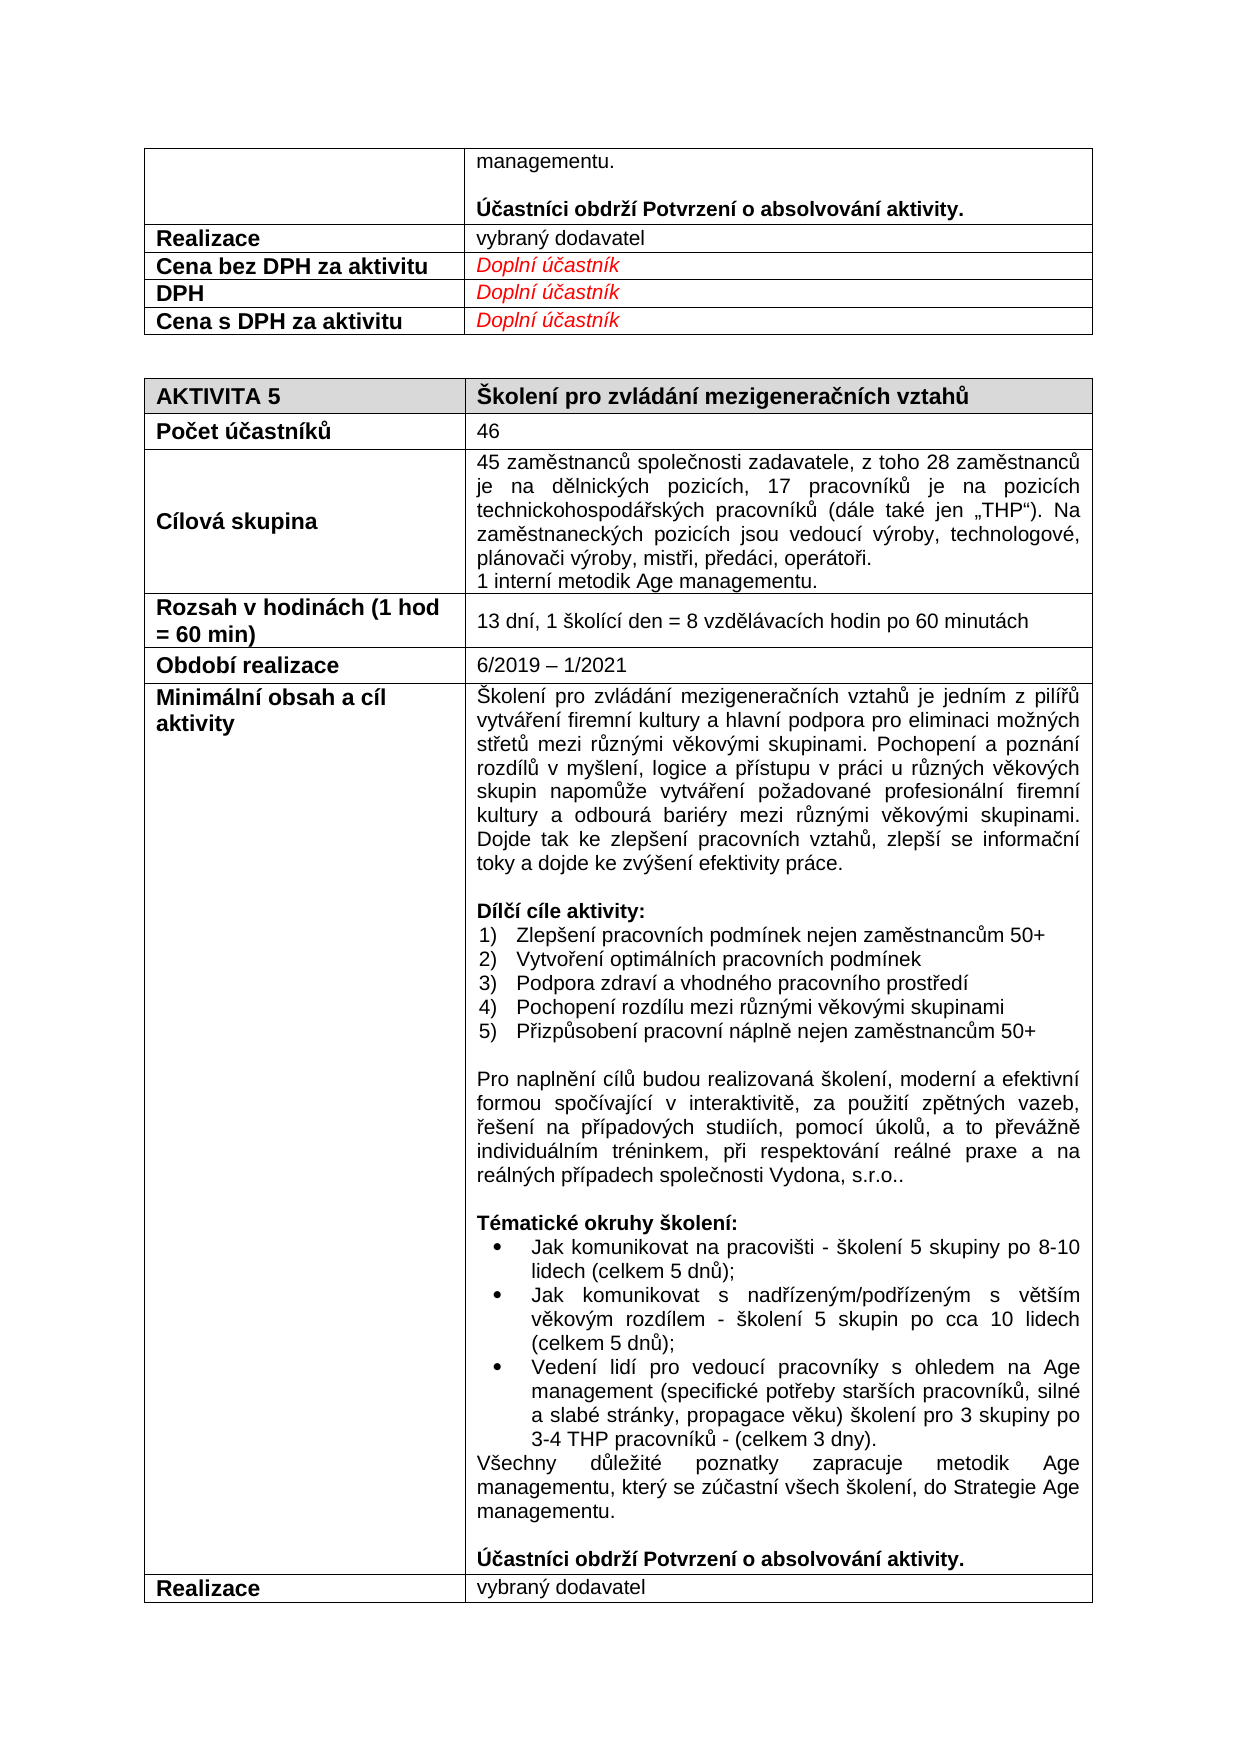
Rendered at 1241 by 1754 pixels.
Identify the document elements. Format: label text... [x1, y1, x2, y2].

table_cell Doplní účastník [465, 253, 1092, 279]
table_cell Doplní účastník [465, 308, 1092, 334]
table_cell Cena s DPH za aktivitu [145, 308, 464, 334]
table_cell Rozsah v hodinách (1 hod = 60 min) [145, 594, 465, 647]
table_cell 46 [466, 414, 1092, 448]
table_cell Realizace [145, 1575, 465, 1602]
table_cell Minimální obsah a cíl aktivity [145, 684, 465, 1574]
table_cell vybraný dodavatel [466, 1575, 1092, 1602]
table_cell Doplní účastník [465, 280, 1092, 307]
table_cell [465, 149, 1092, 224]
table_cell vybraný dodavatel [465, 225, 1092, 252]
table_cell 13 dní, 1 školící den = 8 vzdělávacích hodin po 60 minutách [466, 594, 1092, 647]
table_cell 6/2019 – 1/2021 [466, 648, 1092, 682]
table_cell Cílová skupina [145, 450, 465, 593]
table_cell Realizace [145, 225, 464, 252]
table_cell Období realizace [145, 648, 465, 682]
table_cell Počet účastníků [145, 414, 465, 448]
table_header Školení pro zvládání mezigeneračních vztahů [466, 379, 1092, 413]
table_cell 45 zaměstnanců společnosti zadavatele, z toho 28 zaměstnanců je na dělnických pozicích, 17 pracovníků je na pozicích technickohospodářských pracovníků (dále také jen „THP“). Na zaměstnaneckých pozicích jsou vedoucí výroby, technologové, plánovači výroby, mistři, předáci, operátoři. 1 interní metodik Age managementu. [466, 450, 1092, 593]
table_cell DPH [145, 280, 464, 307]
table_cell Školení pro zvládání mezigeneračních vztahů je jedním z pilířů vytváření firemní kultury a hlavní podpora pro eliminaci možných střetů mezi různými věkovými skupinami. Pochopení a poznání rozdílů v myšlení, logice a přístupu v práci u různých věkových skupin napomůže vytváření požadované profesionální firemní kultury a odbourá bariéry mezi různými věkovými skupinami. Dojde tak ke zlepšení pracovních vztahů, zlepší se informační toky a dojde ke zvýšení efektivity práce. Dílčí cíle aktivity: Zlepšení pracovních podmínek nejen zaměstnancům 50+ Vytvoření optimálních pracovních podmínek Podpora zdraví a vhodného pracovního prostředí Pochopení rozdílu mezi různými věkovými skupinami Přizpůsobení pracovní náplně nejen zaměstnancům 50+ Pro naplnění cílů budou realizovaná školení, moderní a efektivní formou spočívající v interaktivitě, za použití zpětných vazeb, řešení na případových studiích, pomocí úkolů, a to převážně individuálním tréninkem, při respektování reálné praxe a na reálných případech společnosti Vydona, s.r.o.. Tématické okruhy školení: Jak komunikovat na pracovišti - školení 5 skupiny po 8-10 lidech (celkem 5 dnů); Jak komunikovat s nadřízeným/podřízeným s větším věkovým rozdílem - školení 5 skupin po cca 10 lidech (celkem 5 dnů); Vedení lidí pro vedoucí pracovníky s ohledem na Age management (specifické potřeby starších pracovníků, silné a slabé stránky, propagace věku) školení pro 3 skupiny po 3-4 THP pracovníků - (celkem 3 dny). Všechny důležité poznatky zapracuje metodik Age managementu, který se zúčastní všech školení, do Strategie Age managementu. Účastníci obdrží Potvrzení o absolvování aktivity. [466, 684, 1092, 1574]
table_cell Cena bez DPH za aktivitu [145, 253, 464, 279]
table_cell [145, 149, 464, 224]
table_header AKTIVITA 5 [145, 379, 465, 413]
